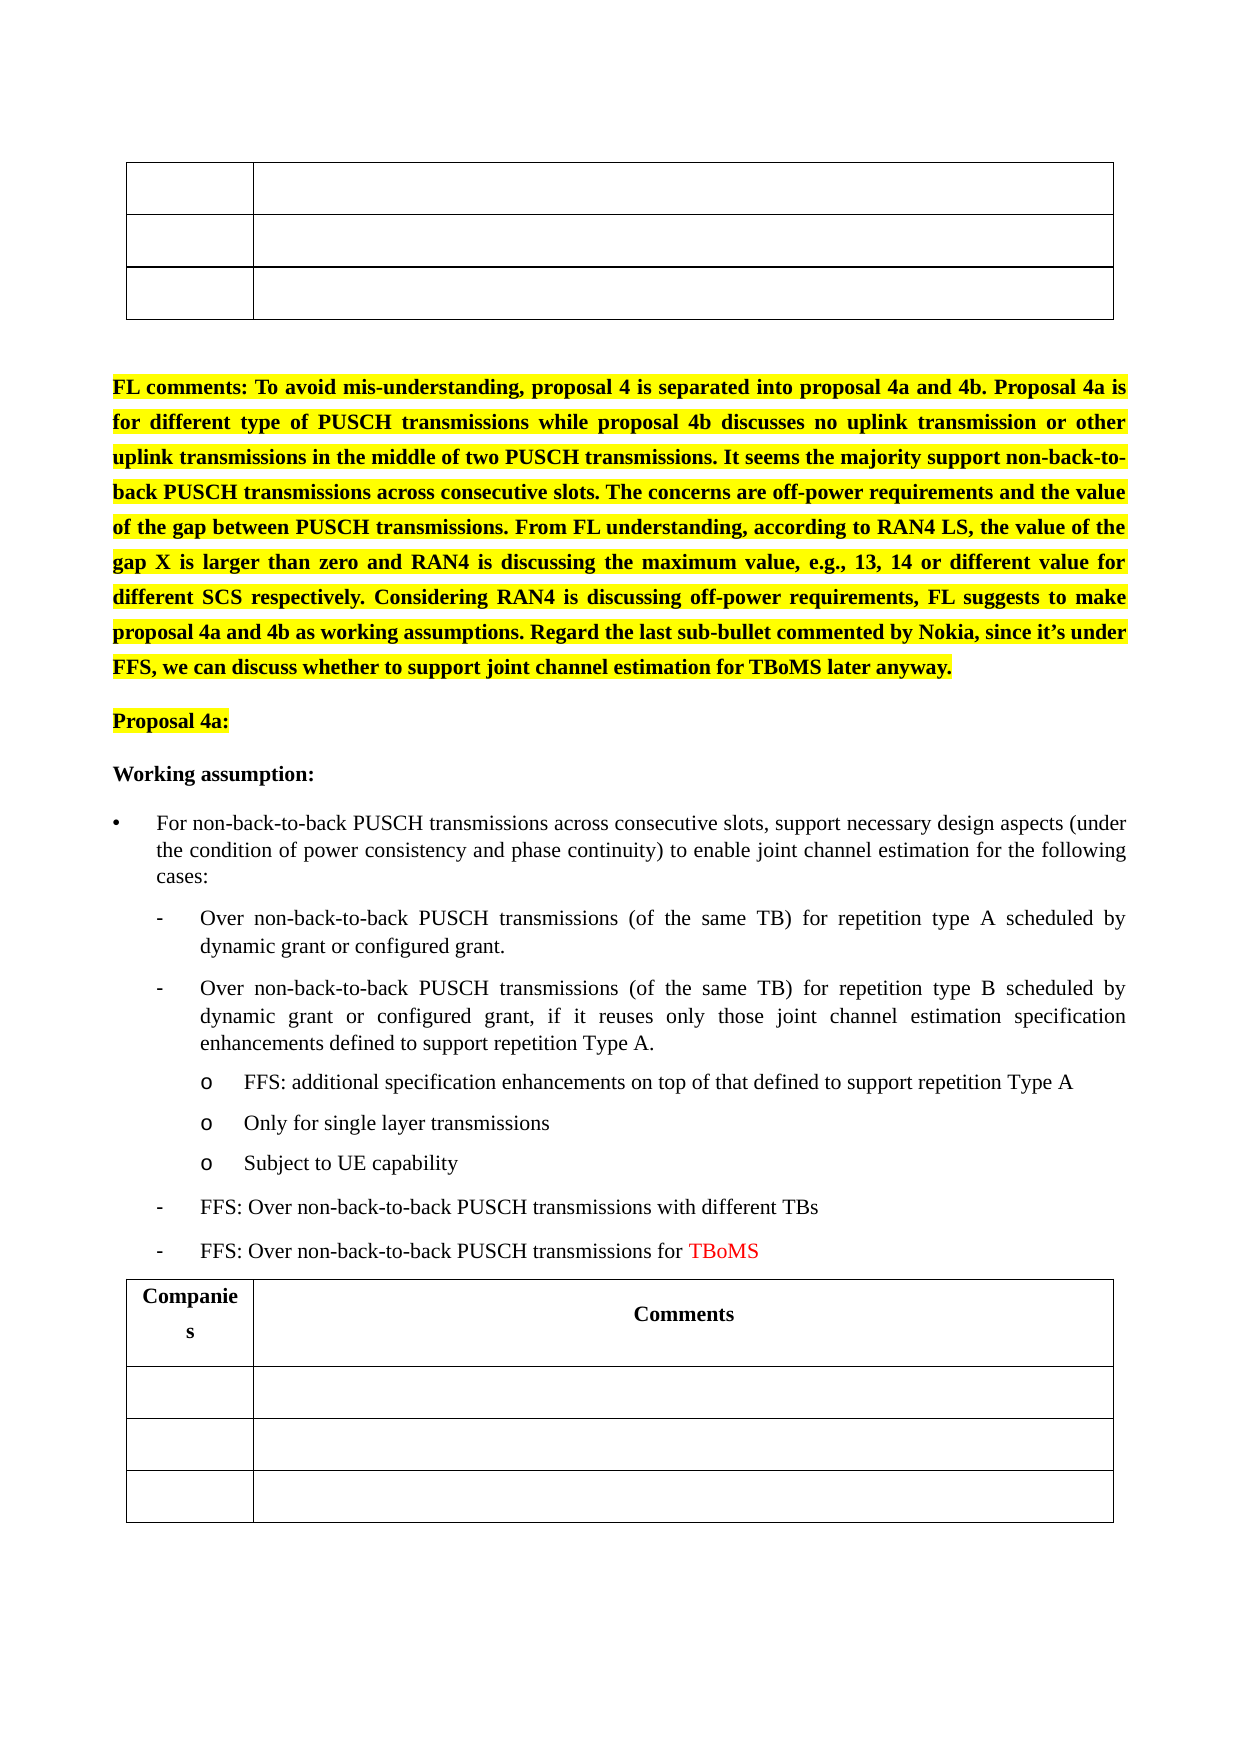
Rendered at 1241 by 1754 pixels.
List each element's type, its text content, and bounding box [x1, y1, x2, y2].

table_cell [127, 268, 253, 318]
table_cell [127, 1471, 253, 1522]
table_cell [254, 215, 1113, 266]
table_cell [254, 163, 1113, 214]
list FFS: Over non-back-to-back PUSCH transmissions with different TBs [156, 1191, 1128, 1221]
list FFS: Over non-back-to-back PUSCH transmissions for TBoMS [156, 1235, 1128, 1264]
list Subject to UE capability [200, 1150, 1128, 1177]
table_header Comments [254, 1280, 1113, 1366]
list Over non-back-to-back PUSCH transmissions (of the same TB) for repetition type B scheduled by dynamic grant or configured grant, if it reuses only those joint channel estimation specification enhancements defined to support repetition Type A. [156, 972, 1128, 1055]
table_cell [254, 268, 1113, 318]
table_cell [127, 163, 253, 214]
table_cell [254, 1367, 1113, 1418]
text Proposal 4a: [112, 704, 1128, 736]
table_header Companies [127, 1280, 253, 1366]
list FFS: additional specification enhancements on top of that defined to support repetition Type A [200, 1069, 1128, 1096]
list For non-back-to-back PUSCH transmissions across consecutive slots, support necessary design aspects (under the condition of power consistency and phase continuity) to enable joint channel estimation for the following cases: [112, 810, 1128, 888]
table_cell [127, 1367, 253, 1418]
text Working assumption: [112, 757, 1128, 790]
table_cell [254, 1419, 1113, 1470]
table_cell [127, 215, 253, 266]
table_cell [127, 1419, 253, 1470]
list Only for single layer transmissions [200, 1109, 1128, 1136]
list Over non-back-to-back PUSCH transmissions (of the same TB) for repetition type A scheduled by dynamic grant or configured grant. [156, 902, 1128, 958]
table_cell [254, 1471, 1113, 1522]
text FL comments: To avoid mis-understanding, proposal 4 is separated into proposal 4a and 4b. Proposal 4a is for different type of PUSCH transmissions while proposal 4b discusses no uplink transmission or other uplink transmissions in the middle of two PUSCH transmissions. It seems the majority support non-back-to-back PUSCH transmissions across consecutive slots. The concerns are off-power requirements and the value of the gap between PUSCH transmissions. From FL understanding, according to RAN4 LS, the value of the gap X is larger than zero and RAN4 is discussing the maximum value, e.g., 13, 14 or different value for different SCS respectively. Considering RAN4 is discussing off-power requirements, FL suggests to make proposal 4a and 4b as working assumptions. Regard the last sub-bullet commented by Nokia, since it’s under FFS, we can discuss whether to support joint channel estimation for TBoMS later anyway. [112, 485, 1128, 629]
